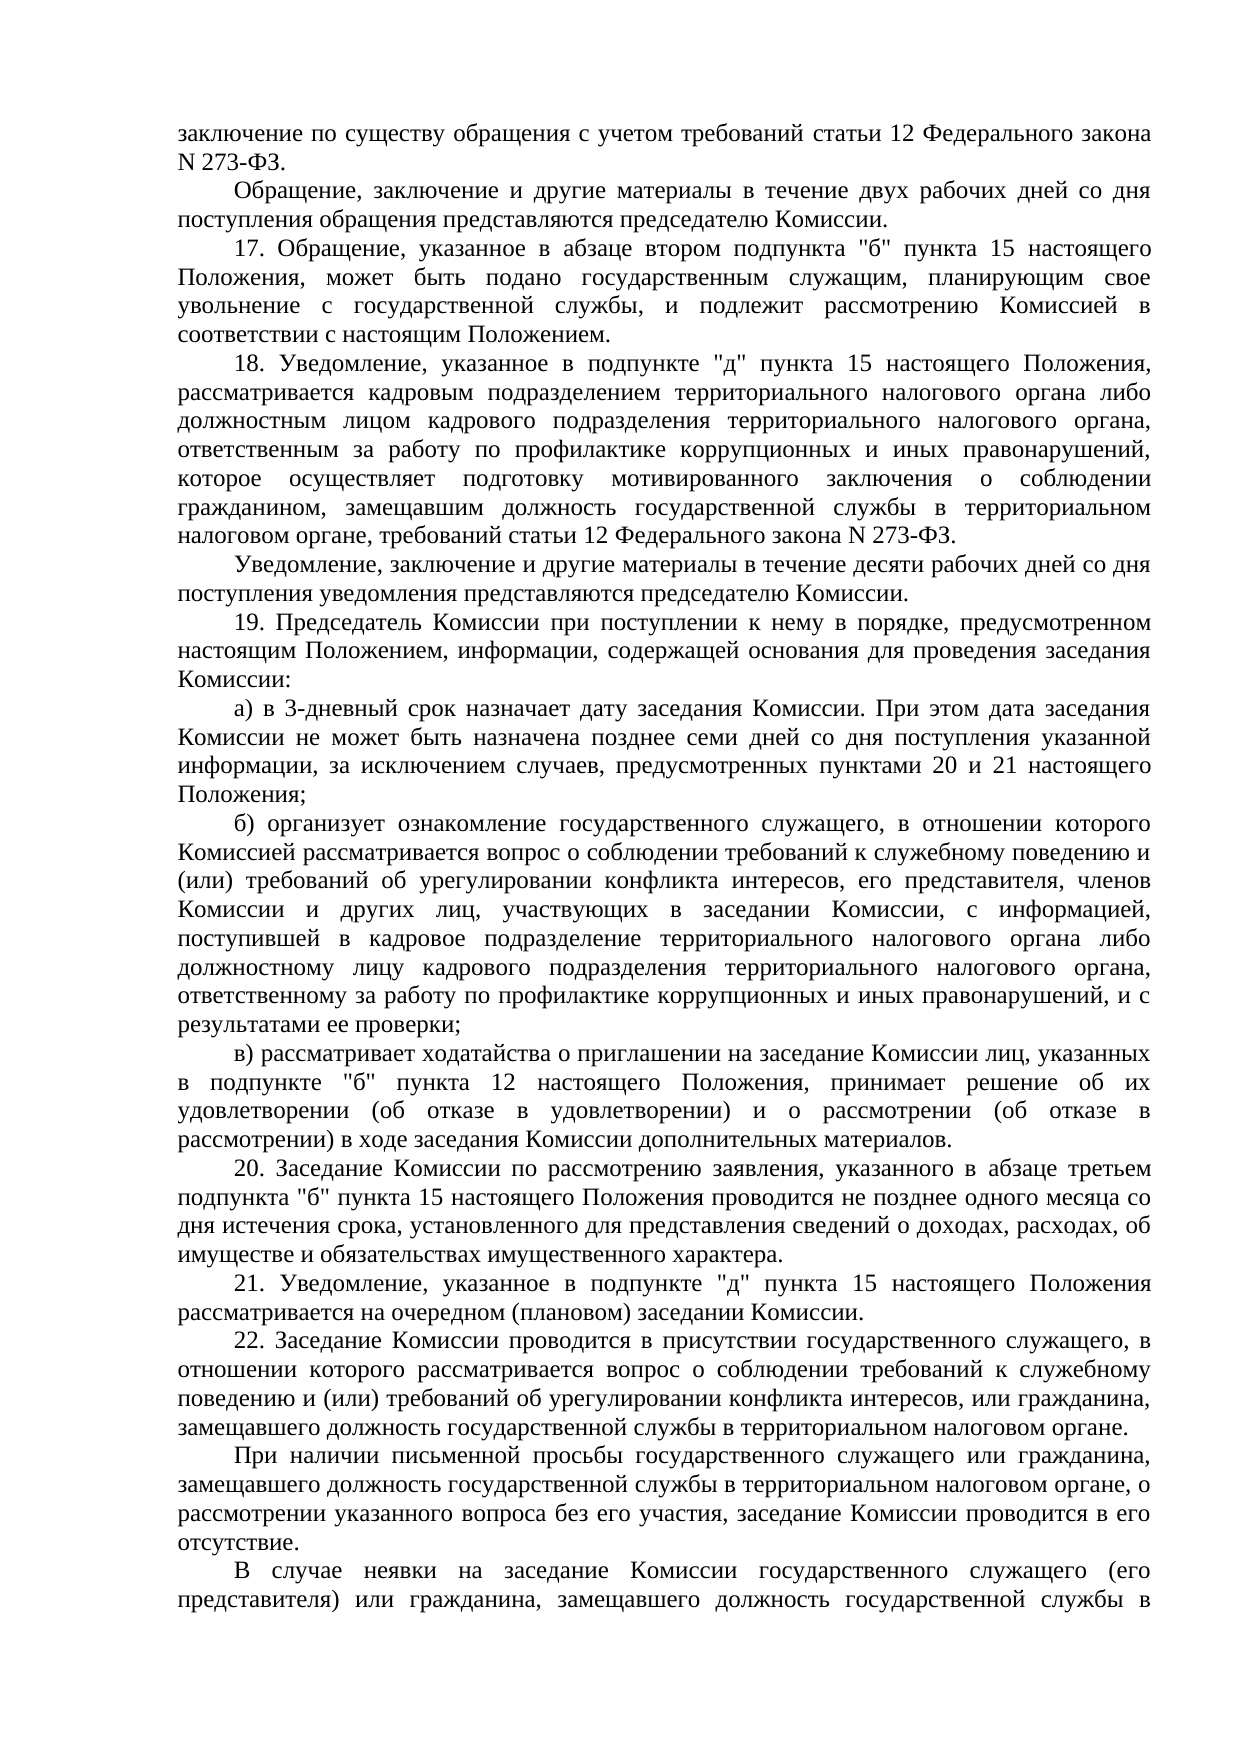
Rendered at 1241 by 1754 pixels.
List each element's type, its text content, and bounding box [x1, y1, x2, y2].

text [177, 1556, 1152, 1613]
text 21. Уведомление, указанное в подпункте "д" пункта 15 настоящего Положения рассматривается на очередном (плановом) заседании Комиссии. [177, 1268, 1152, 1326]
text 17. Обращение, указанное в абзаце втором подпункта "б" пункта 15 настоящего Положения, может быть подано государственным служащим, планирующим свое увольнение с государственной службы, и подлежит рассмотрению Комиссией в соответствии с настоящим Положением. [177, 233, 1152, 348]
text 18. Уведомление, указанное в подпункте "д" пункта 15 настоящего Положения, рассматривается кадровым подразделением территориального налогового органа либо должностным лицом кадрового подразделения территориального налогового органа, ответственным за работу по профилактике коррупционных и иных правонарушений, которое осуществляет подготовку мотивированного заключения о соблюдении гражданином, замещавшим должность государственной службы в территориальном налоговом органе, требований статьи 12 Федерального закона N 273-ФЗ. [177, 348, 1152, 549]
text При наличии письменной просьбы государственного служащего или гражданина, замещавшего должность государственной службы в территориальном налоговом органе, о рассмотрении указанного вопроса без его участия, заседание Комиссии проводится в его отсутствие. [177, 1441, 1152, 1556]
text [177, 118, 1152, 176]
text 20. Заседание Комиссии по рассмотрению заявления, указанного в абзаце третьем подпункта "б" пункта 15 настоящего Положения проводится не позднее одного месяца со дня истечения срока, установленного для представления сведений о доходах, расходах, об имуществе и обязательствах имущественного характера. [177, 1153, 1152, 1268]
text 19. Председатель Комиссии при поступлении к нему в порядке, предусмотренном настоящим Положением, информации, содержащей основания для проведения заседания Комиссии: [177, 607, 1152, 693]
text а) в 3-дневный срок назначает дату заседания Комиссии. При этом дата заседания Комиссии не может быть назначена позднее семи дней со дня поступления указанной информации, за исключением случаев, предусмотренных пунктами 20 и 21 настоящего Положения; [177, 693, 1152, 808]
text Уведомление, заключение и другие материалы в течение десяти рабочих дней со дня поступления уведомления представляются председателю Комиссии. [177, 549, 1152, 607]
text 22. Заседание Комиссии проводится в присутствии государственного служащего, в отношении которого рассматривается вопрос о соблюдении требований к служебному поведению и (или) требований об урегулировании конфликта интересов, или гражданина, замещавшего должность государственной службы в территориальном налоговом органе. [177, 1326, 1152, 1441]
text Обращение, заключение и другие материалы в течение двух рабочих дней со дня поступления обращения представляются председателю Комиссии. [177, 176, 1152, 233]
text в) рассматривает ходатайства о приглашении на заседание Комиссии лиц, указанных в подпункте "б" пункта 12 настоящего Положения, принимает решение об их удовлетворении (об отказе в удовлетворении) и о рассмотрении (об отказе в рассмотрении) в ходе заседания Комиссии дополнительных материалов. [177, 1038, 1152, 1153]
text б) организует ознакомление государственного служащего, в отношении которого Комиссией рассматривается вопрос о соблюдении требований к служебному поведению и (или) требований об урегулировании конфликта интересов, его представителя, членов Комиссии и других лиц, участвующих в заседании Комиссии, с информацией, поступившей в кадровое подразделение территориального налогового органа либо должностному лицу кадрового подразделения территориального налогового органа, ответственному за работу по профилактике коррупционных и иных правонарушений, и с результатами ее проверки; [177, 808, 1152, 1038]
